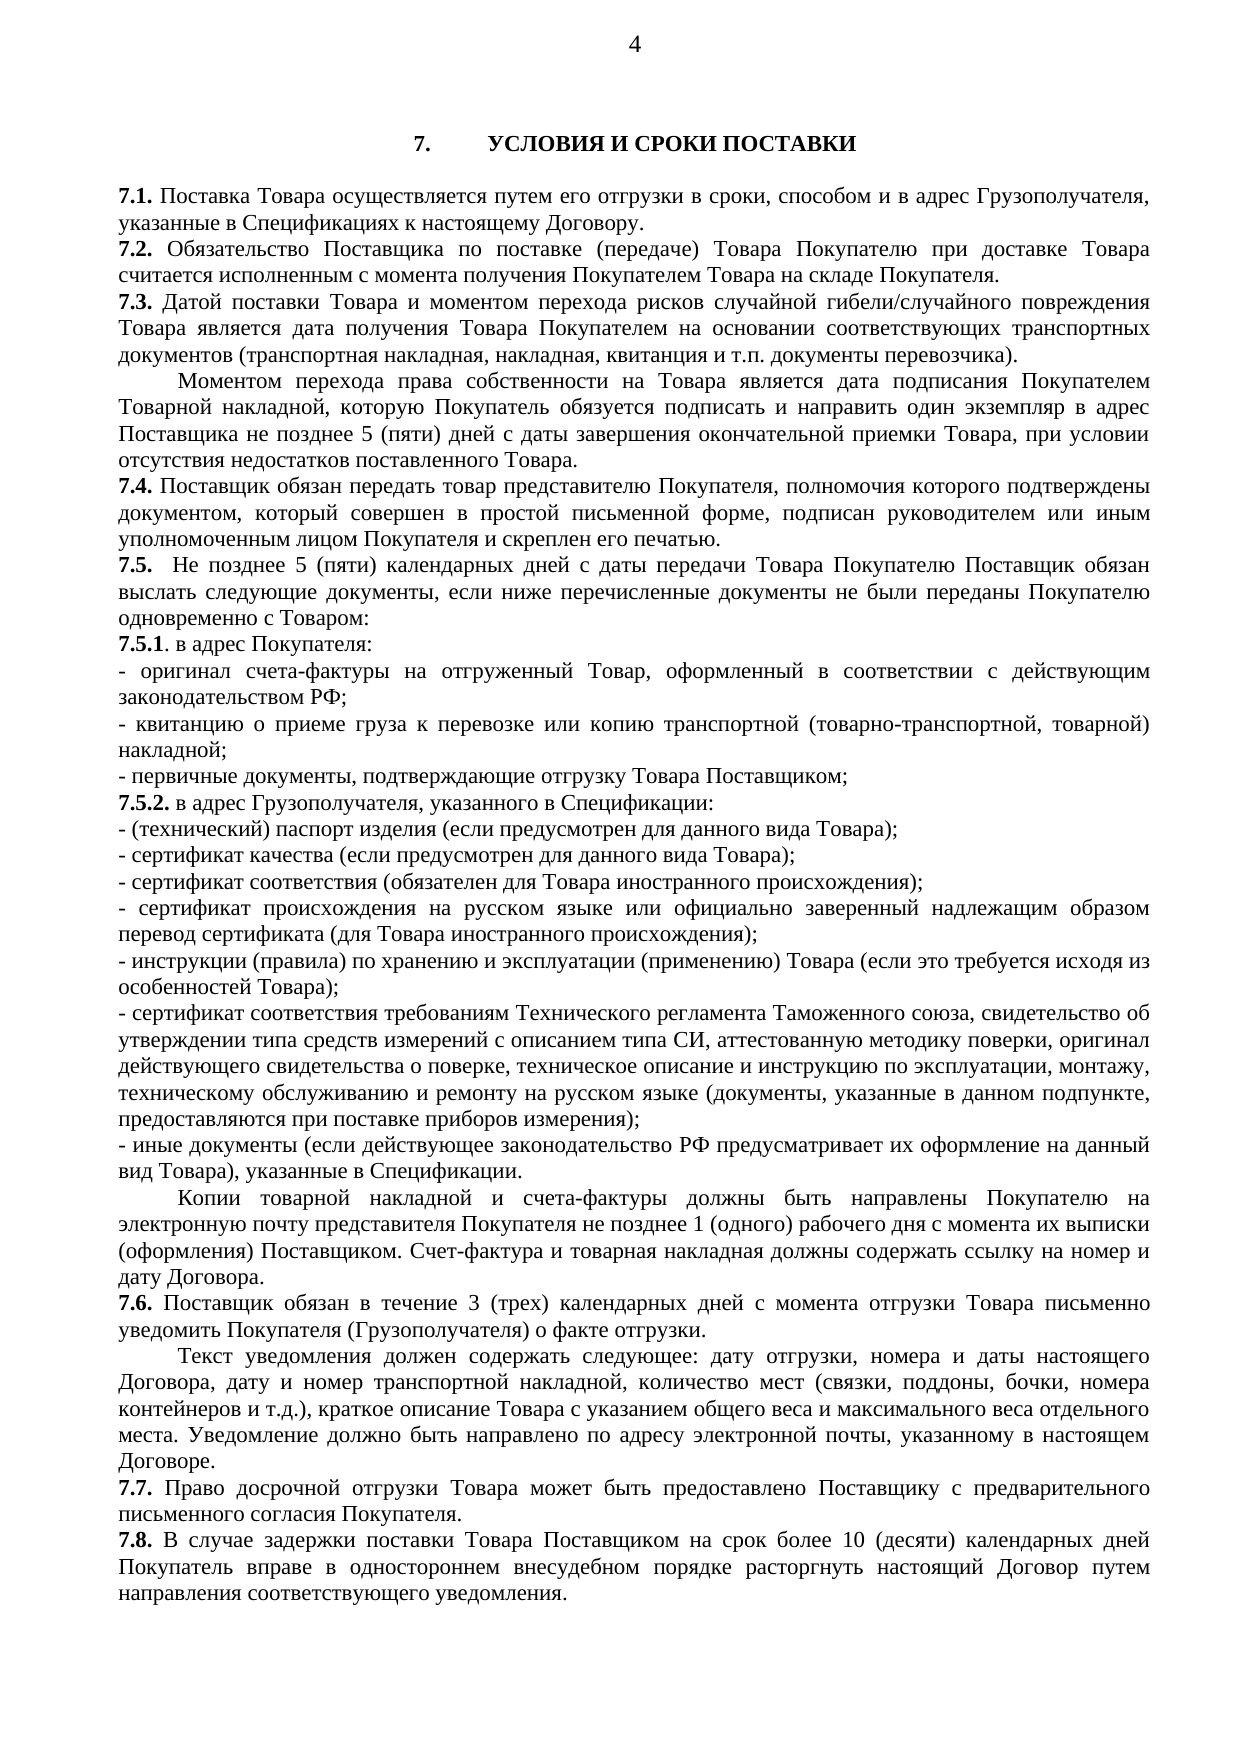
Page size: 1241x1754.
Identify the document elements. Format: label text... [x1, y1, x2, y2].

text - первичные документы, подтверждающие отгрузку Товара Поставщиком; [118, 762, 1152, 789]
text - сертификат соответствия (обязателен для Товара иностранного происхождения); [118, 868, 1152, 894]
text Моментом перехода права собственности на Товара является дата подписания Покупателем Товарной накладной, которую Покупатель обязуется подписать и направить один экземпляр в адрес Поставщика не позднее 5 (пяти) дней с даты завершения окончательной приемки Товара, при условии отсутствия недостатков поставленного Товара. [118, 367, 1152, 472]
text 7.7. Право досрочной отгрузки Товара может быть предоставлено Поставщику с предварительного письменного согласия Покупателя. [118, 1474, 1152, 1527]
text - инструкции (правила) по хранению и эксплуатации (применению) Товара (если это требуется исходя из особенностей Товара); [118, 947, 1152, 999]
text 7.5.2. в адрес Грузополучателя, указанного в Спецификации: [118, 789, 1152, 815]
text 7.5.1. в адрес Покупателя: [118, 631, 1152, 657]
text - сертификат качества (если предусмотрен для данного вида Товара); [118, 841, 1152, 868]
list УСЛОВИЯ И СРОКИ ПОСТАВКИ [118, 130, 1152, 156]
text 7.6. Поставщик обязан в течение 3 (трех) календарных дней с момента отгрузки Товара письменно уведомить Покупателя (Грузополучателя) о факте отгрузки. [118, 1289, 1152, 1342]
text - сертификат происхождения на русском языке или официально заверенный надлежащим образом перевод сертификата (для Товара иностранного происхождения); [118, 894, 1152, 947]
text - квитанцию о приеме груза к перевозке или копию транспортной (товарно-транспортной, товарной) накладной; [118, 709, 1152, 762]
text - сертификат соответствия требованиям Технического регламента Таможенного союза, свидетельство об утверждении типа средств измерений с описанием типа СИ, аттестованную методику поверки, оригинал действующего свидетельства о поверке, техническое описание и инструкцию по эксплуатации, монтажу, техническому обслуживанию и ремонту на русском языке (документы, указанные в данном подпункте, предоставляются при поставке приборов измерения); [118, 999, 1152, 1131]
text 7.5. Не позднее 5 (пяти) календарных дней с даты передачи Товара Покупателю Поставщик обязан выслать следующие документы, если ниже перечисленные документы не были переданы Покупателю одновременно с Товаром: [118, 551, 1152, 631]
text - (технический) паспорт изделия (если предусмотрен для данного вида Товара); [118, 815, 1152, 841]
text 7.8. В случае задержки поставки Товара Поставщиком на срок более 10 (десяти) календарных дней Покупатель вправе в одностороннем внесудебном порядке расторгнуть настоящий Договор путем направления соответствующего уведомления. [118, 1527, 1152, 1606]
text 7.3. Датой поставки Товара и моментом перехода рисков случайной гибели/случайного повреждения Товара является дата получения Товара Покупателем на основании соответствующих транспортных документов (транспортная накладная, накладная, квитанция и т.п. документы перевозчика). [118, 288, 1152, 367]
text - оригинал счета-фактуры на отгруженный Товар, оформленный в соответствии с действующим законодательством РФ; [118, 657, 1152, 709]
text 7.1. Поставка Товара осуществляется путем его отгрузки в сроки, способом и в адрес Грузополучателя, указанные в Спецификациях к настоящему Договору. [118, 182, 1152, 235]
text Копии товарной накладной и счета-фактуры должны быть направлены Покупателю на электронную почту представителя Покупателя не позднее 1 (одного) рабочего дня с момента их выписки (оформления) Поставщиком. Счет-фактура и товарная накладная должны содержать ссылку на номер и дату Договора. [118, 1184, 1152, 1289]
text 7.4. Поставщик обязан передать товар представителю Покупателя, полномочия которого подтверждены документом, который совершен в простой письменной форме, подписан руководителем или иным уполномоченным лицом Покупателя и скреплен его печатью. [118, 472, 1152, 551]
text Текст уведомления должен содержать следующее: дату отгрузки, номера и даты настоящего Договора, дату и номер транспортной накладной, количество мест (связки, поддоны, бочки, номера контейнеров и т.д.), краткое описание Товара с указанием общего веса и максимального веса отдельного места. Уведомление должно быть направлено по адресу электронной почты, указанному в настоящем Договоре. [118, 1342, 1152, 1474]
text 7.2. Обязательство Поставщика по поставке (передаче) Товара Покупателю при доставке Товара считается исполненным с момента получения Покупателем Товара на складе Покупателя. [118, 235, 1152, 288]
text - иные документы (если действующее законодательство РФ предусматривает их оформление на данный вид Товара), указанные в Спецификации. [118, 1131, 1152, 1184]
